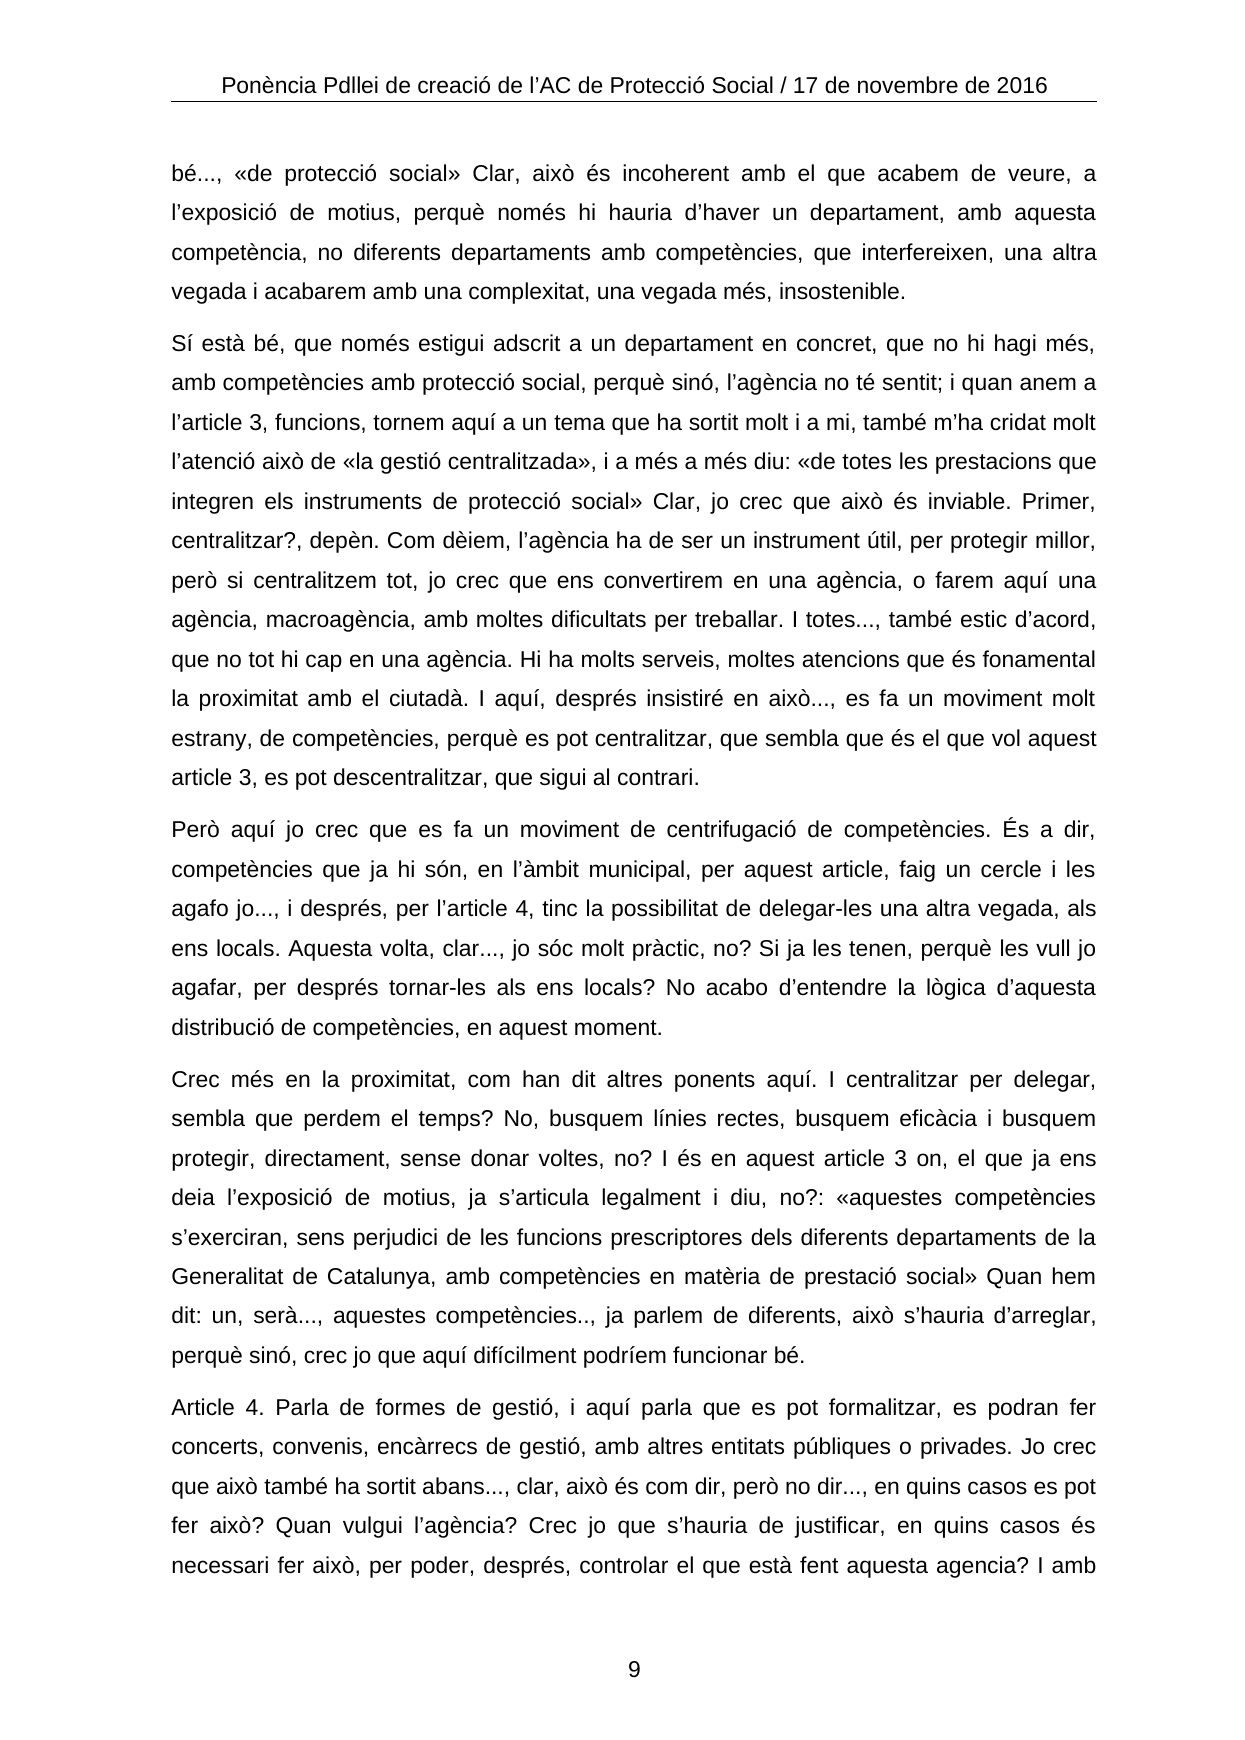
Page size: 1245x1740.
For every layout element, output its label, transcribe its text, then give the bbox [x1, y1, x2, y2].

text Sí està bé, que només estigui adscrit a un departament en concret, que no hi hagi més, amb competències amb protecció social, perquè sinó, l’agència no té sentit; i quan anem a l’article 3, funcions, tornem aquí a un tema que ha sortit molt i a mi, també m’ha cridat molt l’atenció això de «la gestió centralitzada», i a més a més diu: «de totes les prestacions que integren els instruments de protecció social» Clar, jo crec que això és inviable. Primer, centralitzar?, depèn. Com dèiem, l’agència ha de ser un instrument útil, per protegir millor, però si centralitzem tot, jo crec que ens convertirem en una agència, o farem aquí una agència, macroagència, amb moltes dificultats per treballar. I totes..., també estic d’acord, que no tot hi cap en una agència. Hi ha molts serveis, moltes atencions que és fonamental la proximitat amb el ciutadà. I aquí, després insistiré en això..., es fa un moviment molt estrany, de competències, perquè es pot centralitzar, que sembla que és el que vol aquest article 3, es pot descentralitzar, que sigui al contrari. [171, 330, 1097, 791]
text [171, 159, 1097, 304]
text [171, 1394, 1097, 1578]
text Però aquí jo crec que es fa un moviment de centrifugació de competències. És a dir, competències que ja hi són, en l’àmbit municipal, per aquest article, faig un cercle i les agafo jo..., i després, per l’article 4, tinc la possibilitat de delegar-les una altra vegada, als ens locals. Aquesta volta, clar..., jo sóc molt pràctic, no? Si ja les tenen, perquè les vull jo agafar, per després tornar-les als ens locals? No acabo d’entendre la lògica d’aquesta distribució de competències, en aquest moment. [171, 816, 1097, 1040]
text Crec més en la proximitat, com han dit altres ponents aquí. I centralitzar per delegar, sembla que perdem el temps? No, busquem línies rectes, busquem eficàcia i busquem protegir, directament, sense donar voltes, no? I és en aquest article 3 on, el que ja ens deia l’exposició de motius, ja s’articula legalment i diu, no?: «aquestes competències s’exerciran, sens perjudici de les funcions prescriptores dels diferents departaments de la Generalitat de Catalunya, amb competències en matèria de prestació social» Quan hem dit: un, serà..., aquestes competències.., ja parlem de diferents, això s’hauria d’arreglar, perquè sinó, crec jo que aquí difícilment podríem funcionar bé. [171, 1066, 1097, 1368]
